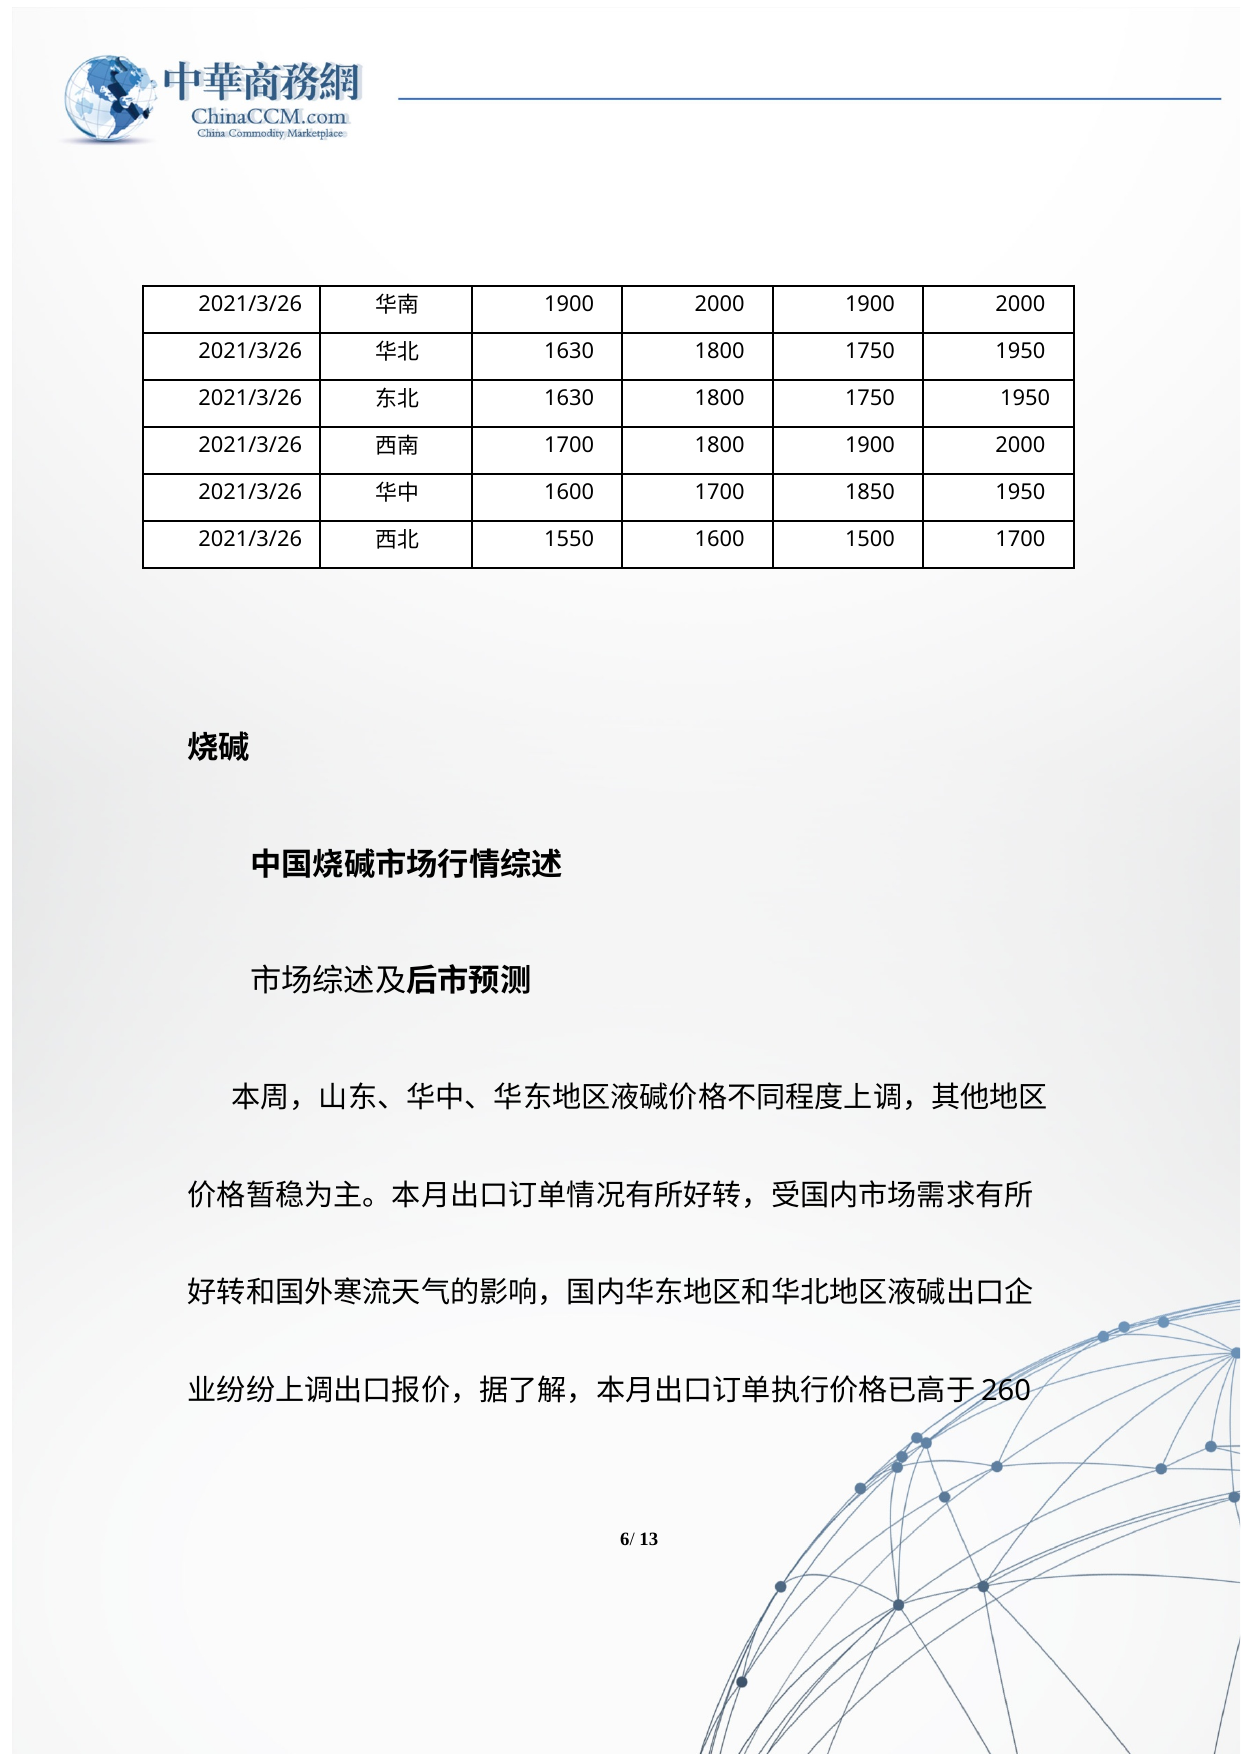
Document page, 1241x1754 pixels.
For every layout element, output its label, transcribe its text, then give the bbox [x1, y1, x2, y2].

table_cell 东北 [321, 381, 471, 426]
table_cell 2021/3/26 [144, 522, 319, 567]
text 烧碱 [187, 598, 1053, 777]
table_cell 1950 [924, 475, 1073, 520]
table_cell 1900 [473, 287, 621, 332]
table_cell 1800 [623, 334, 772, 379]
table_cell 1900 [774, 287, 922, 332]
table_cell 1800 [623, 428, 772, 473]
table_cell 华南 [321, 287, 471, 332]
table_cell 1800 [623, 381, 772, 426]
table_cell 2000 [623, 287, 772, 332]
table_cell 1850 [774, 475, 922, 520]
table_cell 1700 [924, 522, 1073, 567]
table_cell 1700 [473, 428, 621, 473]
text 市场综述及后市预测 [187, 946, 1053, 1011]
table_cell 西南 [321, 428, 471, 473]
table_cell 1750 [774, 334, 922, 379]
table_cell 2000 [924, 287, 1073, 332]
table_cell 2021/3/26 [144, 475, 319, 520]
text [187, 1062, 1053, 1420]
table_cell 2021/3/26 [144, 334, 319, 379]
table_cell 2021/3/26 [144, 428, 319, 473]
table_cell 1500 [774, 522, 922, 567]
table_cell 1600 [623, 522, 772, 567]
table_cell 2000 [924, 428, 1073, 473]
table_cell 2021/3/26 [144, 287, 319, 332]
table_cell 1950 [924, 381, 1073, 426]
table_cell 1750 [774, 381, 922, 426]
table_cell 1630 [473, 334, 621, 379]
table_cell 1900 [774, 428, 922, 473]
table_cell 华北 [321, 334, 471, 379]
table_cell 1700 [623, 475, 772, 520]
table_cell 1950 [924, 334, 1073, 379]
table_cell 西北 [321, 522, 471, 567]
table_cell 华中 [321, 475, 471, 520]
text 中国烧碱市场行情综述 [187, 829, 1053, 894]
table_cell 2021/3/26 [144, 381, 319, 426]
table_cell 1600 [473, 475, 621, 520]
table_cell 1630 [473, 381, 621, 426]
table_cell 1550 [473, 522, 621, 567]
picture [12, 7, 1241, 1754]
